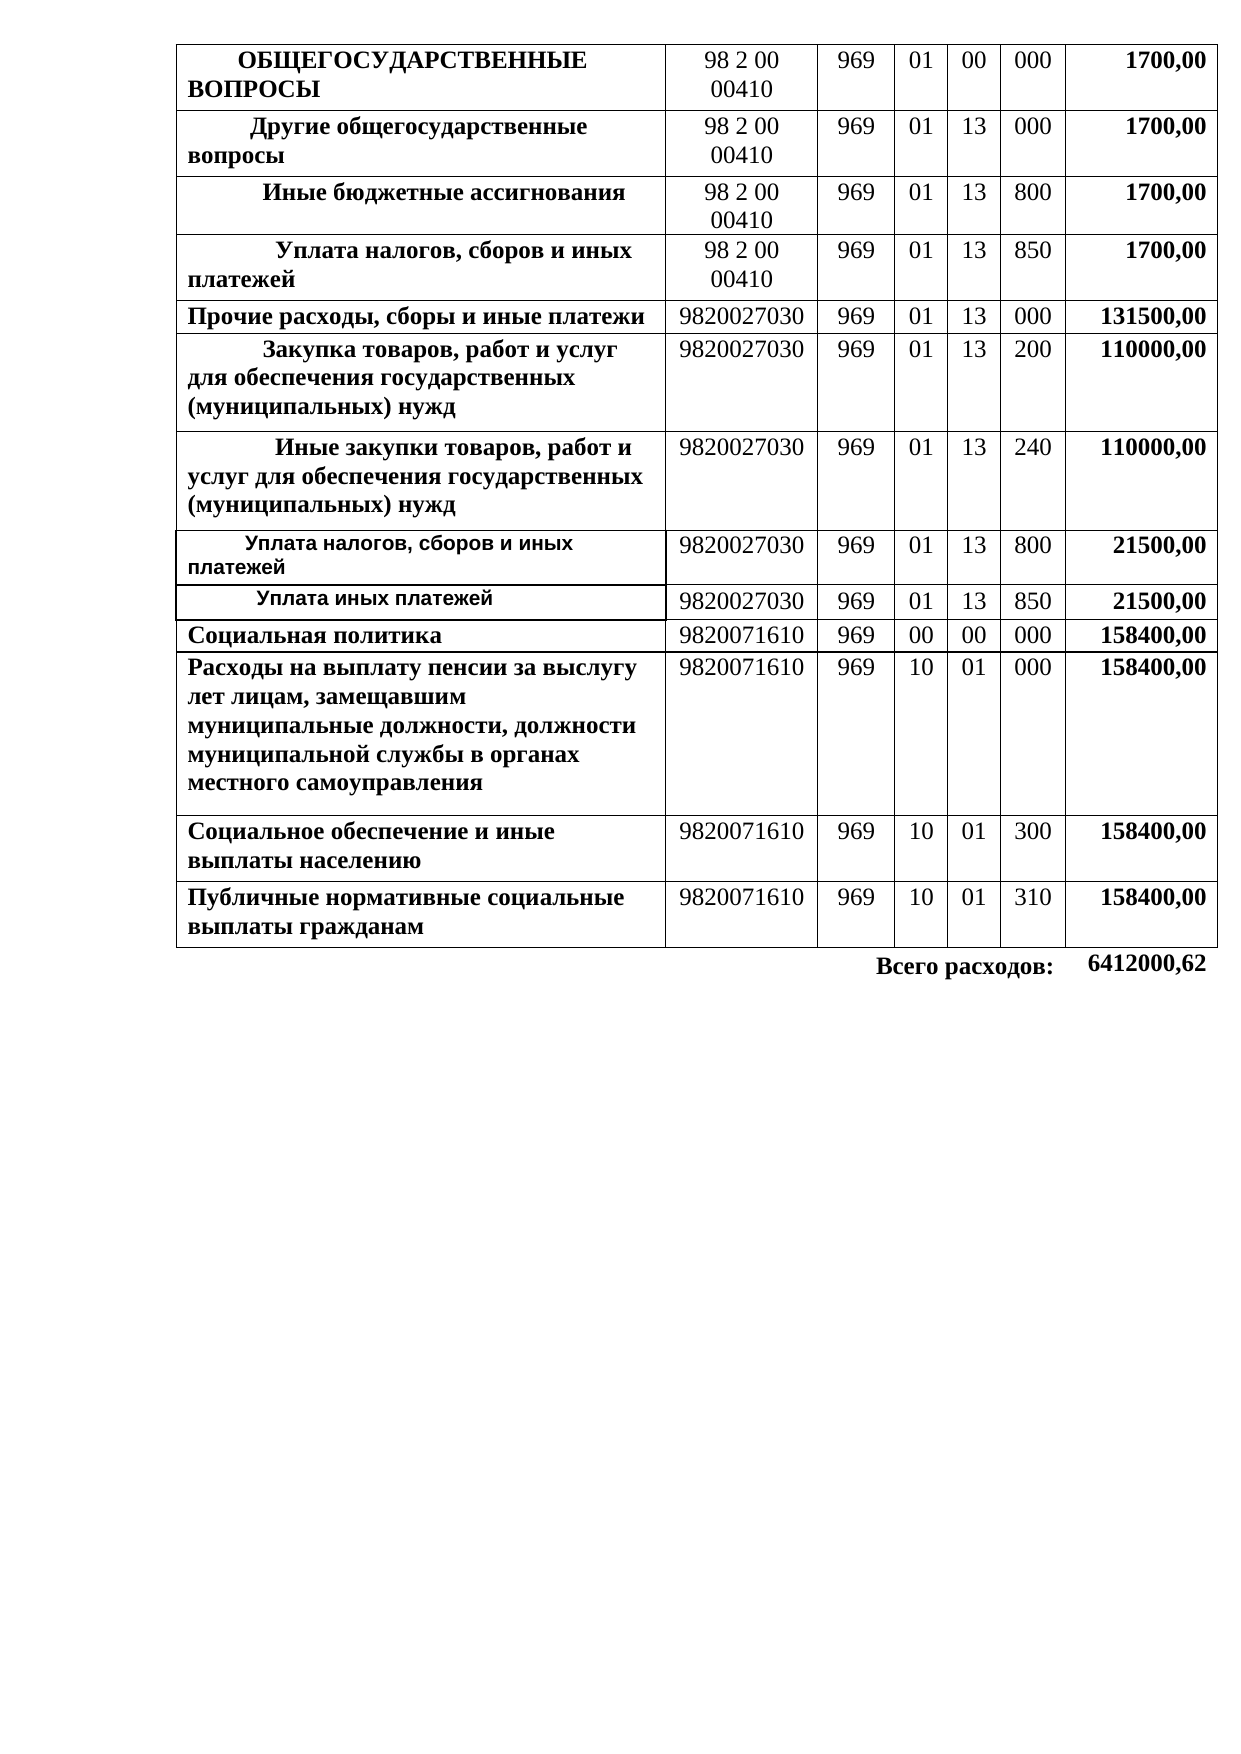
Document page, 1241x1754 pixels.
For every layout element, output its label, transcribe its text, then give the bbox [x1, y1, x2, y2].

table_cell Всего расходов: [176, 948, 1065, 979]
table_cell 800 [1001, 531, 1065, 584]
table_cell 158400,00 [1066, 653, 1217, 815]
table_cell 850 [1001, 235, 1065, 300]
table_cell 969 [818, 653, 894, 815]
table_cell 00 [895, 620, 947, 651]
table_cell 00 [948, 45, 1000, 110]
table_cell 1700,00 [1066, 177, 1217, 234]
table_cell 01 [948, 882, 1000, 947]
table_cell Уплата налогов, сборов и иных платежей [177, 235, 665, 300]
table_cell 9820071610 [666, 653, 817, 815]
table_cell 9820027030 [666, 334, 817, 431]
table_cell 1700,00 [1066, 235, 1217, 300]
table_cell 1700,00 [1066, 111, 1217, 176]
table_cell Социальная политика [177, 621, 665, 651]
table_cell 000 [1001, 653, 1065, 815]
table_cell 158400,00 [1066, 816, 1217, 881]
table_cell 969 [818, 816, 894, 881]
table_cell 01 [895, 432, 947, 529]
table_cell 131500,00 [1066, 301, 1217, 333]
table_cell 000 [1001, 111, 1065, 176]
table_cell Уплата налогов, сборов и иных платежей [177, 531, 665, 584]
table_cell 98 2 00 00410 [666, 111, 817, 176]
table_cell 969 [818, 235, 894, 300]
table_cell 01 [895, 301, 947, 333]
table_cell 01 [895, 111, 947, 176]
table_cell 01 [895, 531, 947, 584]
table_cell 6412000,62 [1065, 948, 1218, 979]
table_cell 969 [818, 882, 894, 947]
table_cell 240 [1001, 432, 1065, 529]
table_cell Публичные нормативные социальные выплаты гражданам [177, 882, 665, 947]
table_cell 9820027030 [666, 432, 817, 529]
table_cell 969 [818, 301, 894, 333]
table_cell 969 [818, 432, 894, 529]
table_cell 9820027030 [666, 301, 817, 333]
table_cell 00 [948, 620, 1000, 651]
table_cell 969 [818, 620, 894, 651]
table_cell 158400,00 [1066, 620, 1217, 651]
table_cell 000 [1001, 620, 1065, 651]
table_cell 01 [948, 816, 1000, 881]
table_cell 10 [895, 882, 947, 947]
table_cell 13 [948, 585, 1000, 618]
table_cell 9820027030 [667, 531, 817, 584]
table_cell 158400,00 [1066, 882, 1217, 947]
table_cell Прочие расходы, сборы и иные платежи [177, 301, 665, 333]
table_cell 01 [895, 177, 947, 234]
table_cell 000 [1001, 301, 1065, 333]
table_cell 01 [895, 585, 947, 618]
table_cell 98 2 00 00410 [666, 45, 817, 110]
table_cell 01 [895, 334, 947, 431]
table_cell 969 [818, 334, 894, 431]
table_cell 01 [895, 45, 947, 110]
table_cell 13 [948, 177, 1000, 234]
table_cell Закупка товаров, работ и услуг для обеспечения государственных (муниципальных) нужд [177, 334, 665, 431]
table_cell 000 [1001, 45, 1065, 110]
table_cell 13 [948, 531, 1000, 584]
table_cell 110000,00 [1066, 334, 1217, 431]
table_cell 300 [1001, 816, 1065, 881]
table_cell Расходы на выплату пенсии за выслугу лет лицам, замещавшим муниципальные должности, должности муниципальной службы в органах местного самоуправления [177, 653, 665, 815]
table_cell 98 2 00 00410 [666, 235, 817, 300]
table_cell 13 [948, 301, 1000, 333]
table_cell 310 [1001, 882, 1065, 947]
table_cell Иные бюджетные ассигнования [177, 177, 665, 234]
table_cell 13 [948, 111, 1000, 176]
table_cell 21500,00 [1066, 585, 1217, 618]
table_cell 200 [1001, 334, 1065, 431]
table_cell Другие общегосударственные вопросы [177, 111, 665, 176]
table_cell 9820027030 [667, 585, 817, 618]
table_cell 9820071610 [666, 816, 817, 881]
table_cell 10 [895, 816, 947, 881]
table_cell 13 [948, 334, 1000, 431]
table_cell 969 [818, 45, 894, 110]
table_cell 9820071610 [666, 620, 817, 651]
table_cell 98 2 00 00410 [666, 177, 817, 234]
table_cell 110000,00 [1066, 432, 1217, 529]
table_cell Иные закупки товаров, работ и услуг для обеспечения государственных (муниципальных) нужд [177, 432, 665, 529]
table_cell 1700,00 [1066, 45, 1217, 110]
table_cell 969 [818, 177, 894, 234]
table_cell 969 [818, 111, 894, 176]
table_cell ОБЩЕГОСУДАРСТВЕННЫЕ ВОПРОСЫ [177, 45, 665, 110]
table_cell 13 [948, 235, 1000, 300]
table_cell 10 [895, 653, 947, 815]
table_cell Уплата иных платежей [177, 586, 665, 618]
table_cell 01 [948, 653, 1000, 815]
table_cell Социальное обеспечение и иные выплаты населению [177, 816, 665, 881]
table_cell 9820071610 [666, 882, 817, 947]
table_cell 21500,00 [1066, 531, 1217, 584]
table_cell 969 [818, 585, 894, 618]
table_cell 13 [948, 432, 1000, 529]
table_cell 800 [1001, 177, 1065, 234]
table_cell 01 [895, 235, 947, 300]
table_cell 850 [1001, 585, 1065, 618]
table_cell 969 [818, 531, 894, 584]
